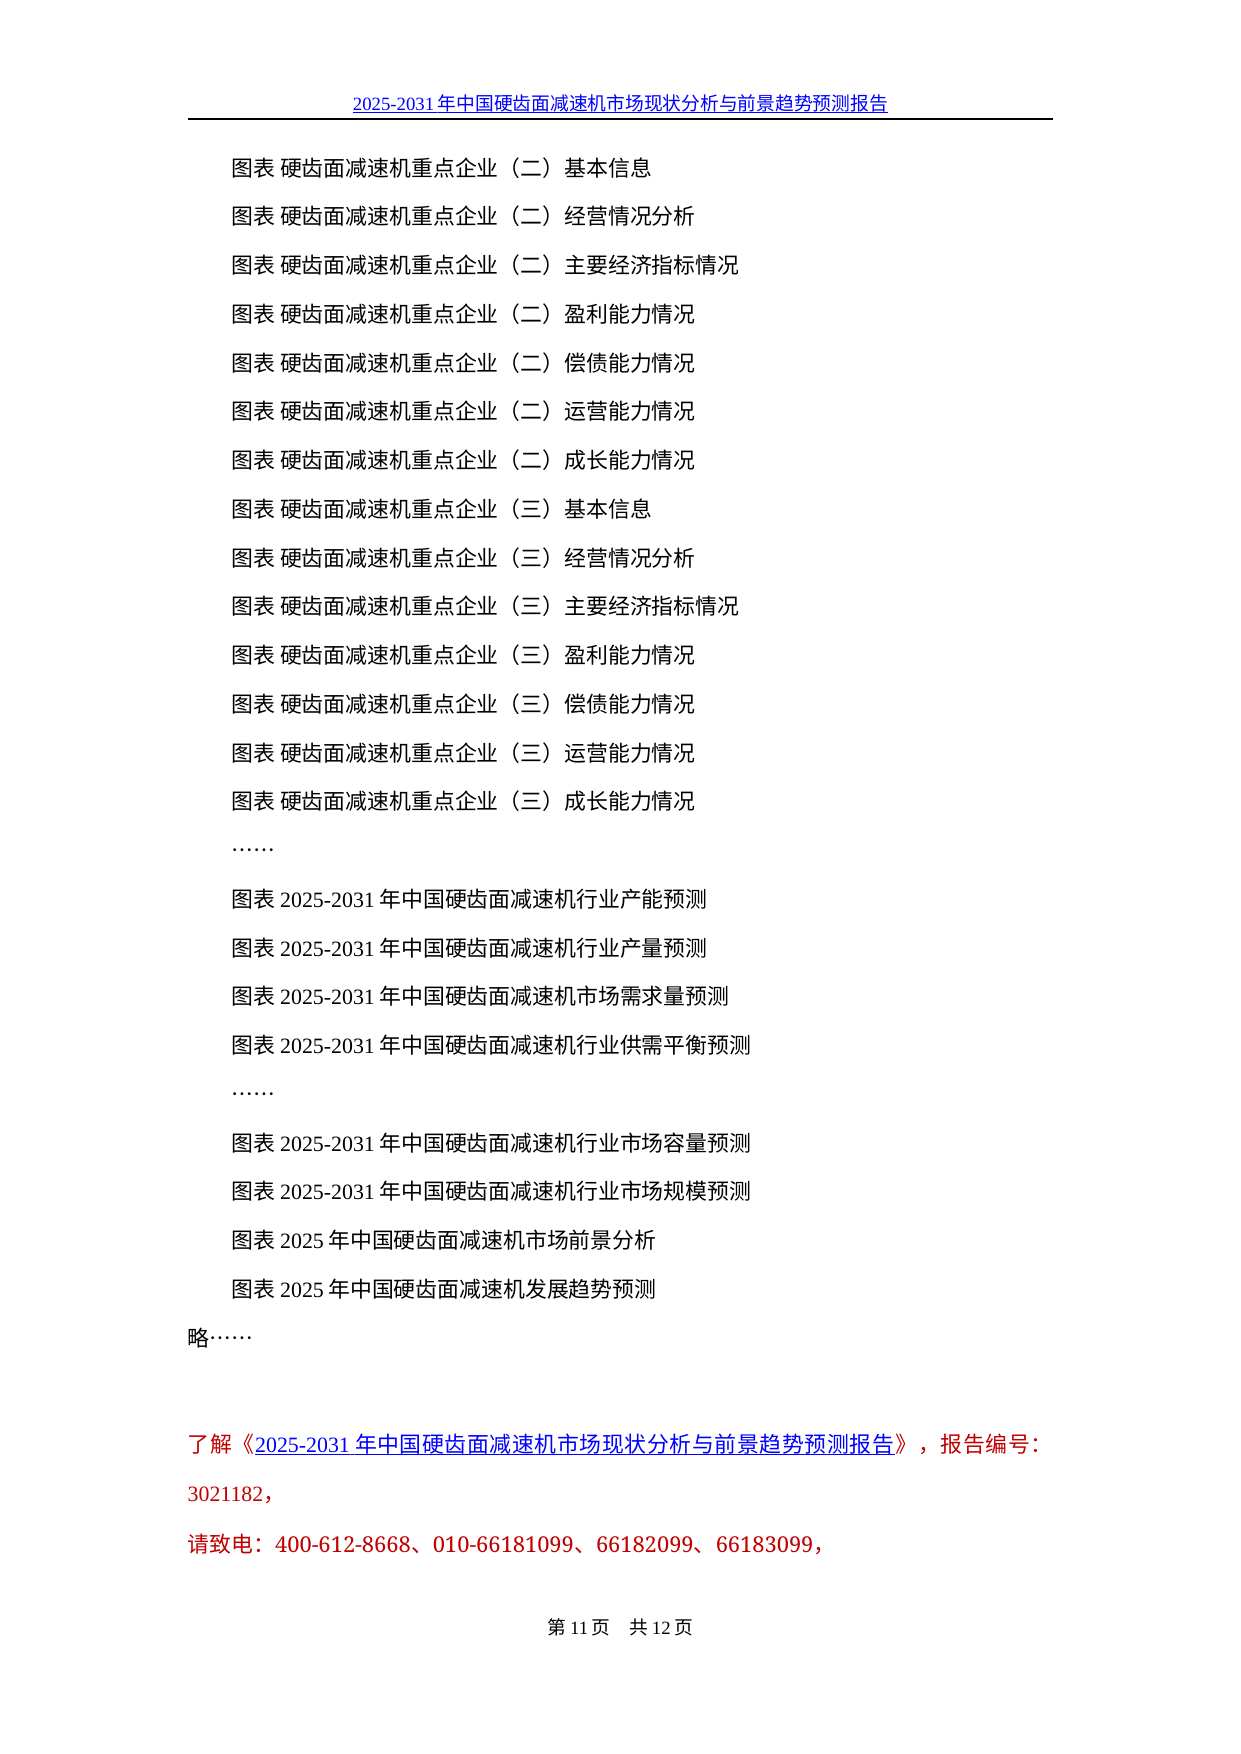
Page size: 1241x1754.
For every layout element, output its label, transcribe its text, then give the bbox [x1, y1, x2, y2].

text 了解《2025-2031年中国硬齿面减速机市场现状分析与前景趋势预测报告》，报告编号：3021182， [187, 1427, 1053, 1508]
text 请致电：400-612-8668、010-66181099、66182099、66183099， [187, 1527, 1053, 1559]
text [187, 150, 1053, 1353]
